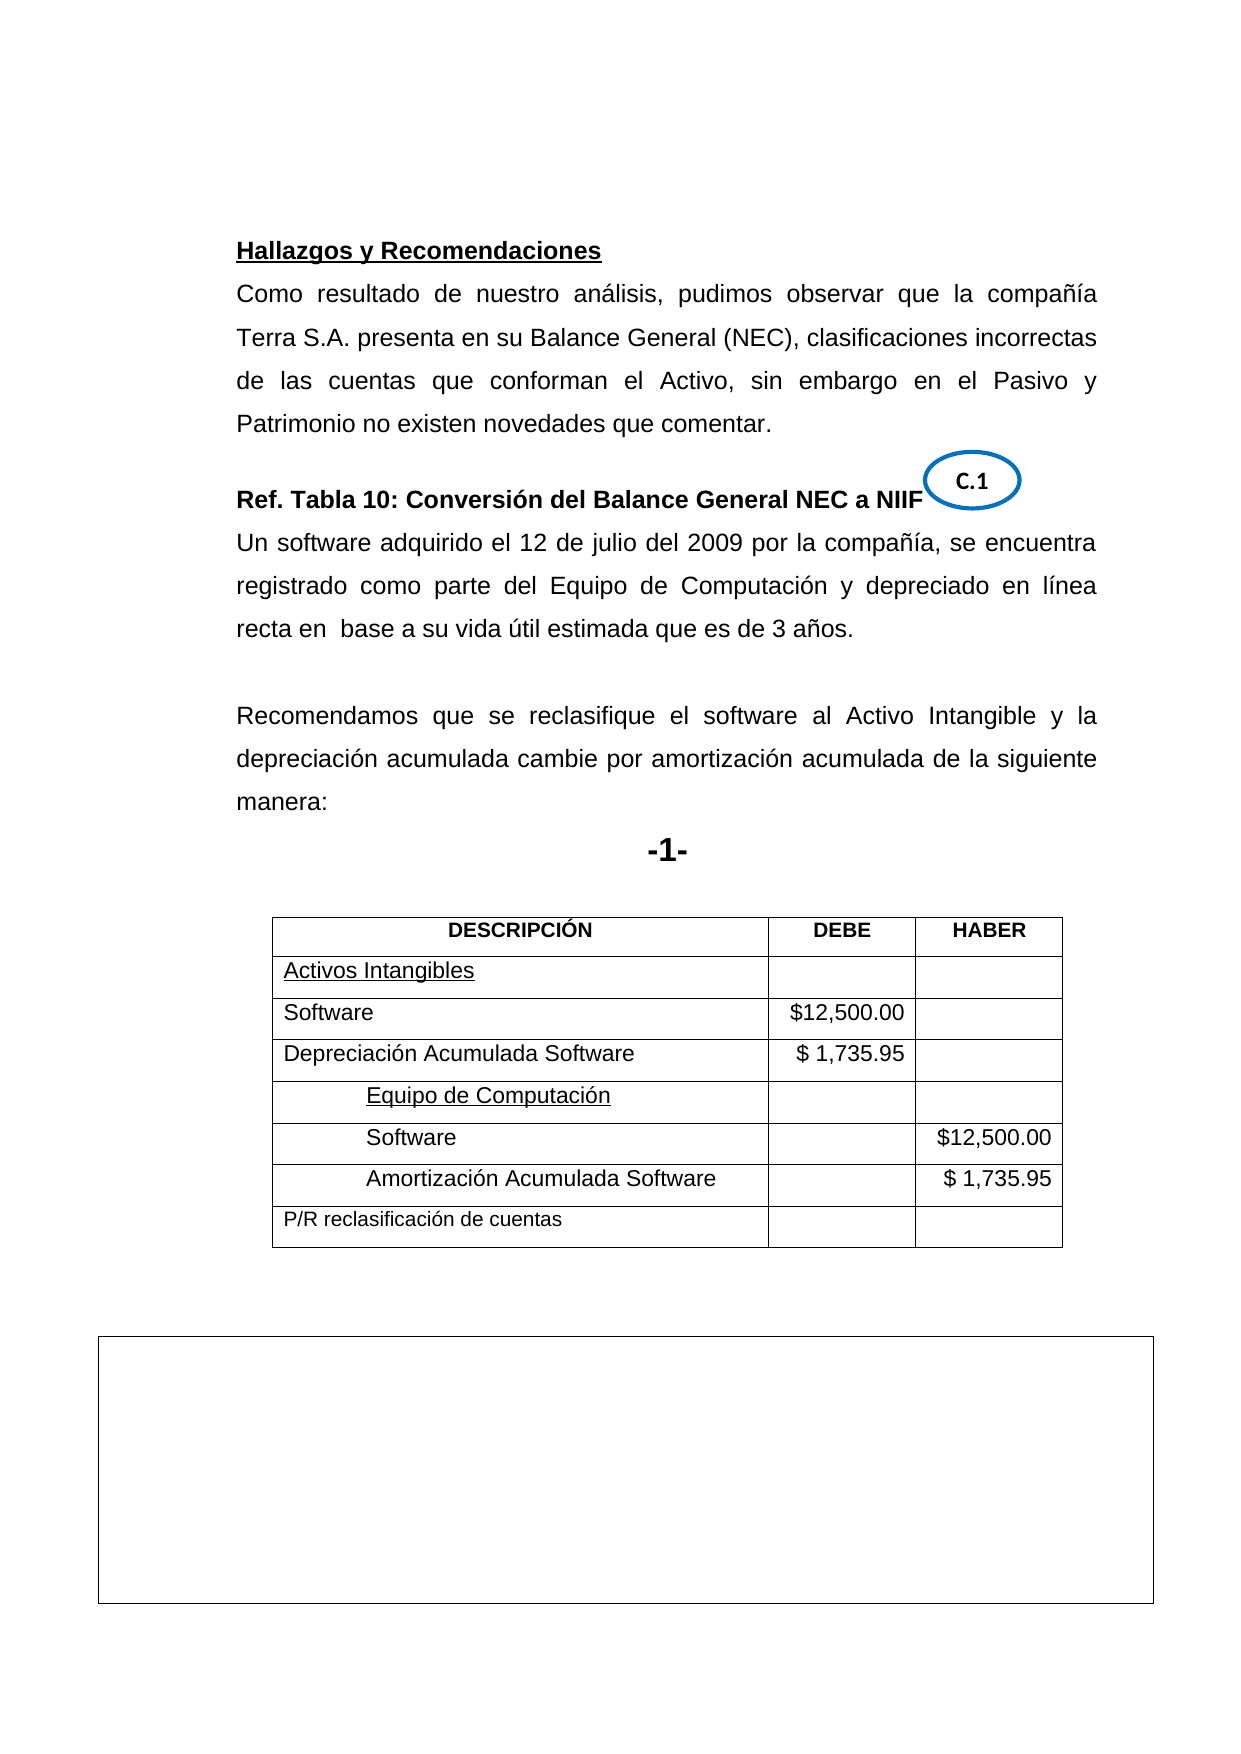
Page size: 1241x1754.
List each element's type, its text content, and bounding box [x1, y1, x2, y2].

text -1- [236, 830, 1098, 868]
table_header HABER [916, 918, 1062, 956]
text Hallazgos y Recomendaciones [236, 236, 1098, 265]
table_cell [916, 1207, 1062, 1247]
table_cell [769, 1082, 915, 1123]
table_cell P/R reclasificación de cuentas [273, 1207, 768, 1247]
table_cell Software [273, 1124, 768, 1164]
table_cell Amortización Acumulada Software [273, 1165, 768, 1206]
table_cell [916, 1082, 1062, 1123]
table_header DESCRIPCIÓN [273, 918, 768, 956]
table_cell [916, 1040, 1062, 1081]
text Recomendamos que se reclasifique el software al Activo Intangible y la depreciación acumulada cambie por amortización acumulada de la siguiente manera: [236, 701, 1098, 816]
table_cell $12,500.00 [769, 999, 915, 1039]
text Un software adquirido el 12 de julio del 2009 por la compañía, se encuentra registrado como parte del Equipo de Computación y depreciado en línea recta en base a su vida útil estimada que es de 3 años. [236, 528, 1098, 643]
table_cell [769, 1207, 915, 1247]
text Como resultado de nuestro análisis, pudimos observar que la compañía Terra S.A. presenta en su Balance General (NEC), clasificaciones incorrectas de las cuentas que conforman el Activo, sin embargo en el Pasivo y Patrimonio no existen novedades que comentar. [236, 279, 1098, 437]
table_cell $ 1,735.95 [769, 1040, 915, 1081]
table_cell [769, 1124, 915, 1164]
table_header DEBE [769, 918, 915, 956]
table_cell Equipo de Computación [273, 1082, 768, 1123]
table_cell [916, 957, 1062, 998]
table_cell [769, 1165, 915, 1206]
table_cell [916, 999, 1062, 1039]
table_cell [769, 957, 915, 998]
table_cell Depreciación Acumulada Software [273, 1040, 768, 1081]
table_cell Activos Intangibles [273, 957, 768, 998]
text Ref. Tabla 10: Conversión del Balance General NEC a NIIF [236, 452, 1098, 514]
table_cell $12,500.00 [916, 1124, 1062, 1164]
table_cell Software [273, 999, 768, 1039]
table_cell $ 1,735.95 [916, 1165, 1062, 1206]
